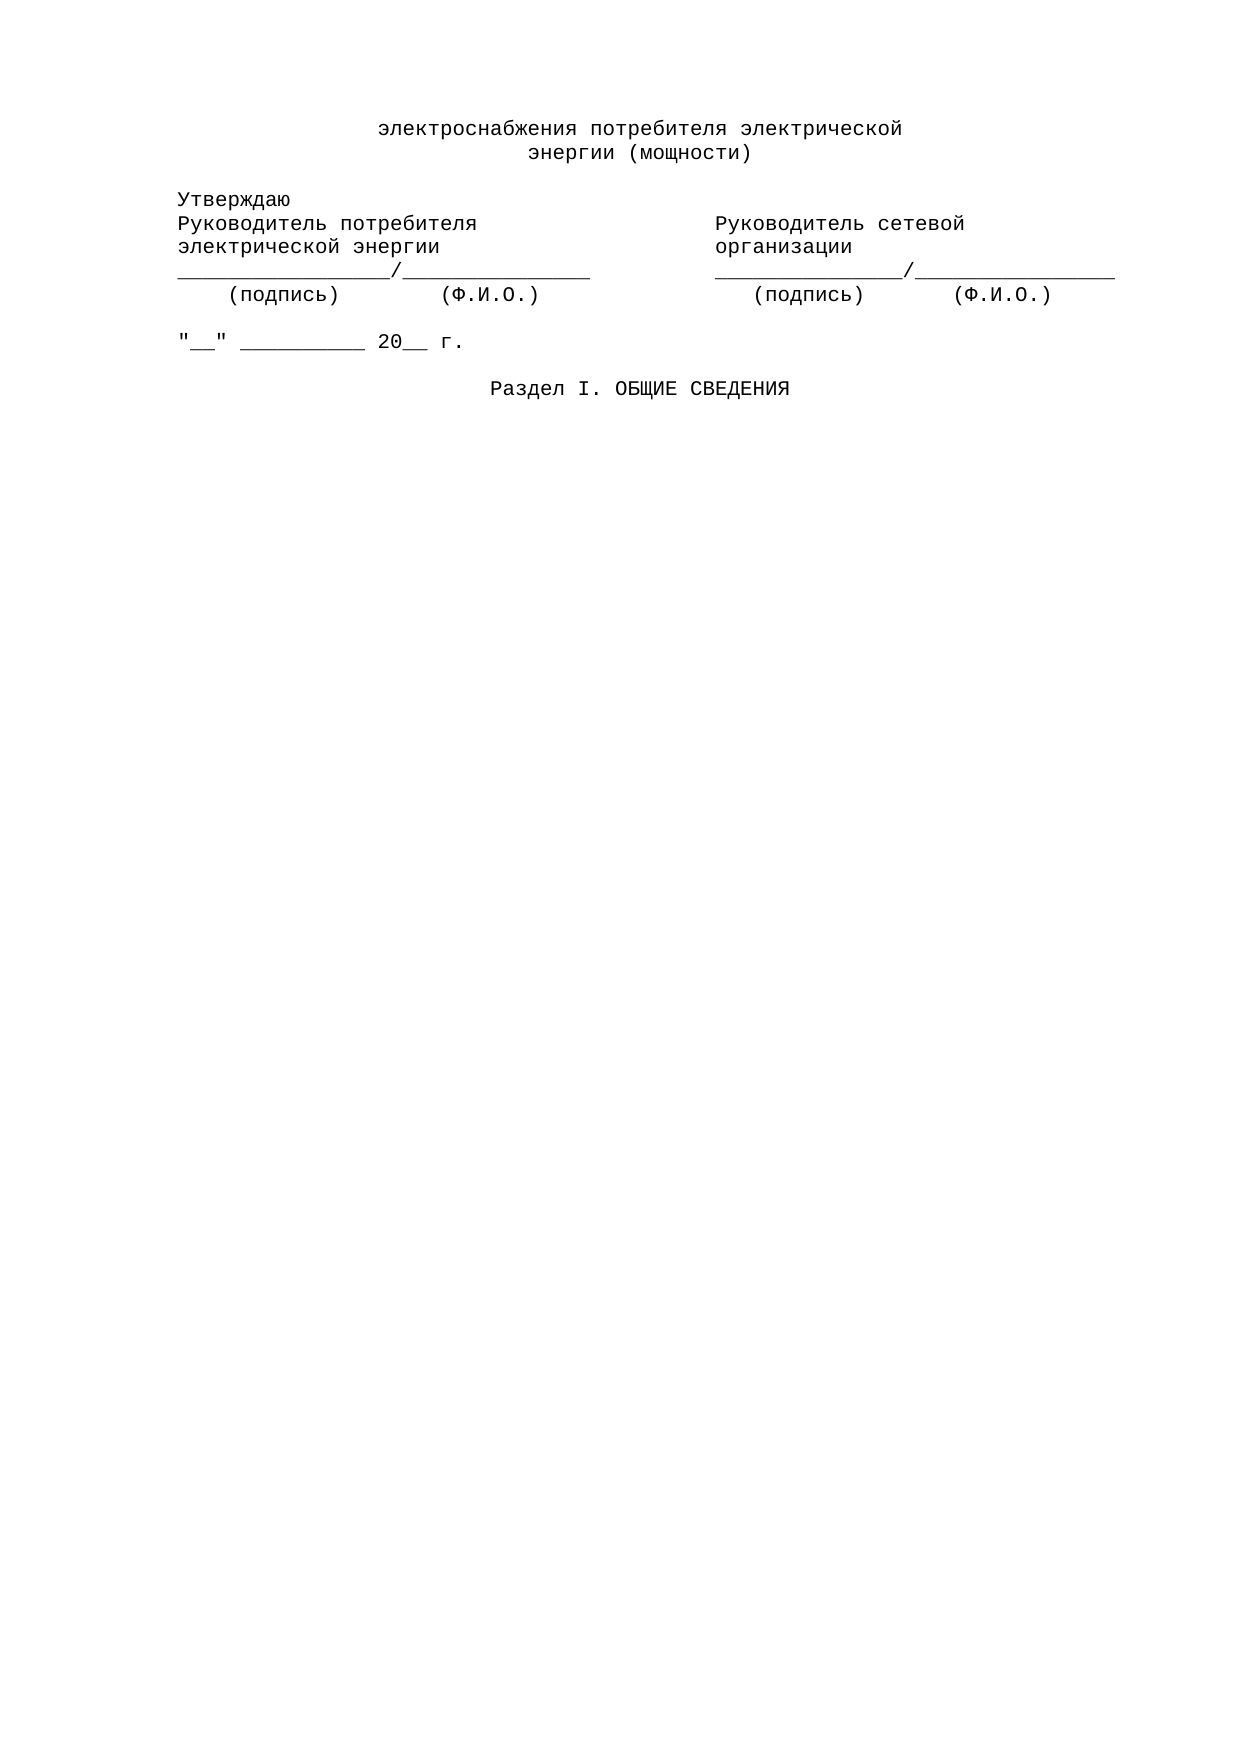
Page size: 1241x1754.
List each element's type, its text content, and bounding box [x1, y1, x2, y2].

text _________________/_______________ _______________/________________ [177, 260, 1152, 284]
text Руководитель потребителя Руководитель сетевой [177, 213, 1152, 236]
text "__" __________ 20__ г. [177, 331, 1152, 354]
text Утверждаю [177, 189, 1152, 213]
text (подпись) (Ф.И.О.) (подпись) (Ф.И.О.) [177, 284, 1152, 307]
text энергии (мощности) [177, 142, 1152, 165]
text Раздел I. ОБЩИЕ СВЕДЕНИЯ [177, 378, 1152, 402]
text электроснабжения потребителя электрической [177, 118, 1152, 142]
text электрической энергии организации [177, 236, 1152, 260]
